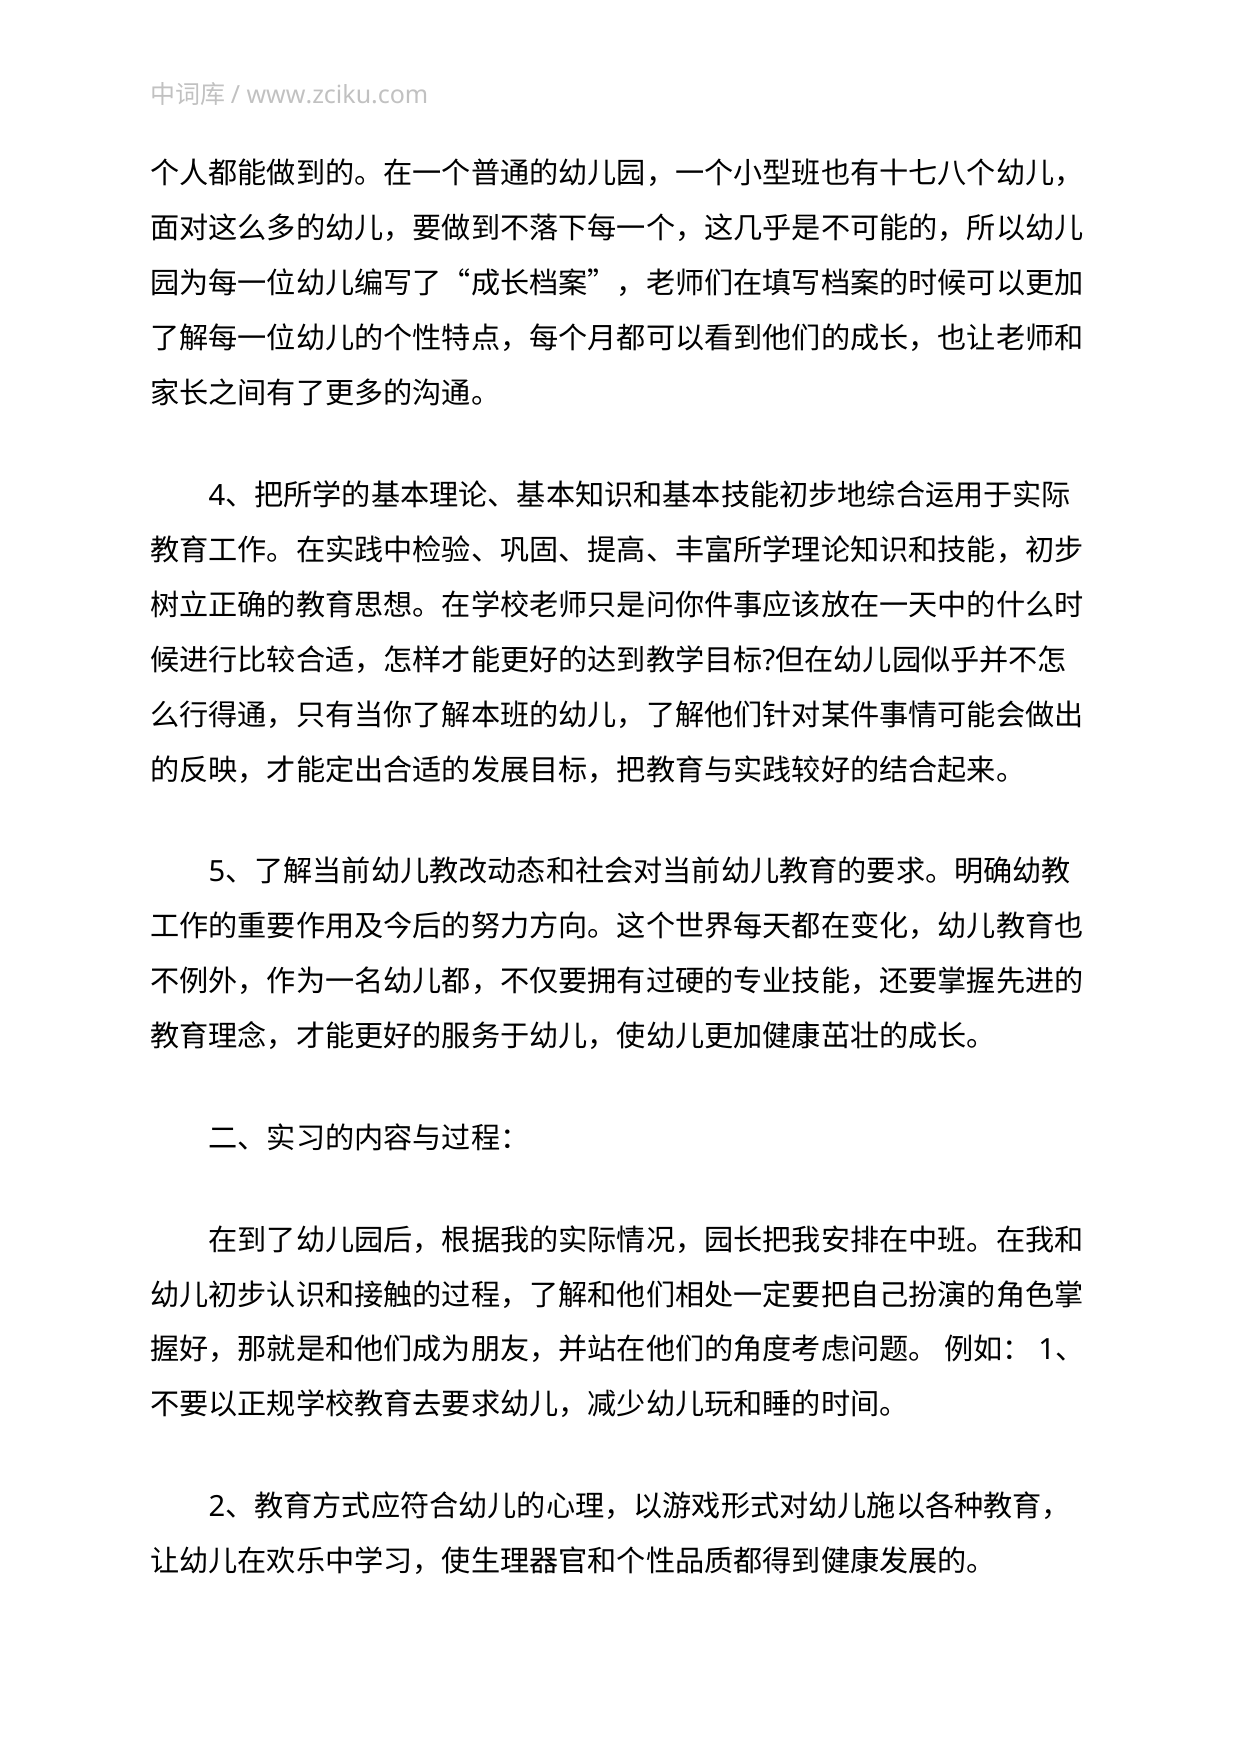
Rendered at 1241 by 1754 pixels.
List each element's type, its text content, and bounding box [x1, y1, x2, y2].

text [150, 150, 1090, 412]
text 在到了幼儿园后，根据我的实际情况，园长把我安排在中班。在我和幼儿初步认识和接触的过程，了解和他们相处一定要把自己扮演的角色掌握好，那就是和他们成为朋友，并站在他们的角度考虑问题。 例如： 1、不要以正规学校教育去要求幼儿，减少幼儿玩和睡的时间。 [150, 1216, 1090, 1423]
text 2、教育方式应符合幼儿的心理，以游戏形式对幼儿施以各种教育，让幼儿在欢乐中学习，使生理器官和个性品质都得到健康发展的。 [150, 1483, 1090, 1580]
text 5、了解当前幼儿教改动态和社会对当前幼儿教育的要求。明确幼教工作的重要作用及今后的努力方向。这个世界每天都在变化，幼儿教育也不例外，作为一名幼儿都，不仅要拥有过硬的专业技能，还要掌握先进的教育理念，才能更好的服务于幼儿，使幼儿更加健康茁壮的成长。 [150, 848, 1090, 1055]
text 二、实习的内容与过程： [150, 1114, 1090, 1157]
text 4、把所学的基本理论、基本知识和基本技能初步地综合运用于实际教育工作。在实践中检验、巩固、提高、丰富所学理论知识和技能，初步树立正确的教育思想。在学校老师只是问你件事应该放在一天中的什么时候进行比较合适，怎样才能更好的达到教学目标?但在幼儿园似乎并不怎么行得通，只有当你了解本班的幼儿，了解他们针对某件事情可能会做出的反映，才能定出合适的发展目标，把教育与实践较好的结合起来。 [150, 471, 1090, 788]
